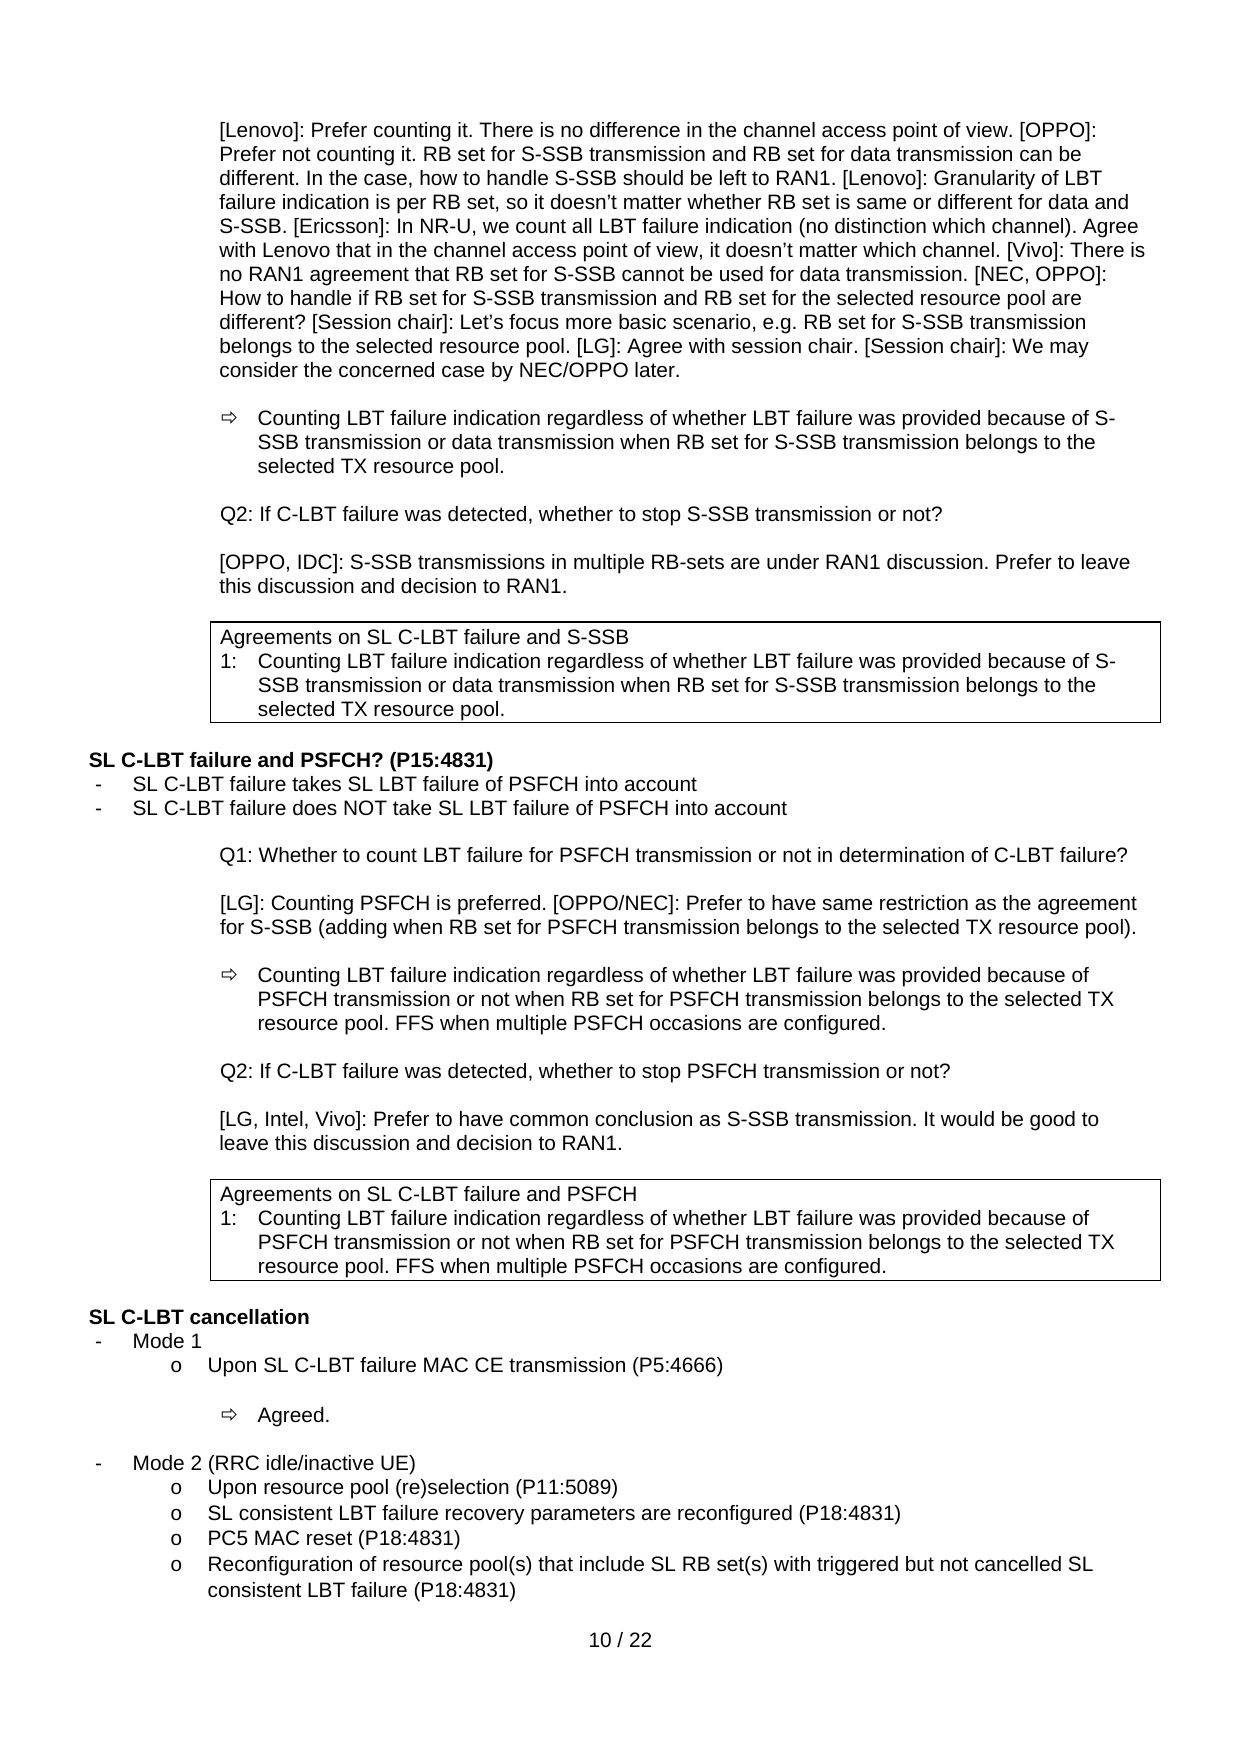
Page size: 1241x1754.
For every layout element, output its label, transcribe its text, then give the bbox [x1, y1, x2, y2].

list SL C-LBT failure does NOT take SL LBT failure of PSFCH into account [95, 795, 1152, 819]
list Upon resource pool (re)selection (P11:5089) [170, 1474, 1152, 1500]
list SL C-LBT failure takes SL LBT failure of PSFCH into account [95, 771, 1152, 795]
list Counting LBT failure indication regardless of whether LBT failure was provided because of PSFCH transmission or not when RB set for PSFCH transmission belongs to the selected TX resource pool. FFS when multiple PSFCH occasions are configured. [220, 963, 1152, 1035]
list Mode 1 [95, 1329, 1152, 1353]
text Q2: If C-LBT failure was detected, whether to stop PSFCH transmission or not? [220, 1059, 1152, 1083]
list Mode 2 (RRC idle/inactive UE) [95, 1451, 1152, 1474]
text Q1: Whether to count LBT failure for PSFCH transmission or not in determination of C-LBT failure? [219, 843, 1152, 867]
text [Lenovo]: Prefer counting it. There is no difference in the channel access point of view. [OPPO]: Prefer not counting it. RB set for S-SSB transmission and RB set for data transmission can be different. In the case, how to handle S-SSB should be left to RAN1. [Lenovo]: Granularity of LBT failure indication is per RB set, so it doesn’t matter whether RB set is same or different for data and S-SSB. [Ericsson]: In NR-U, we count all LBT failure indication (no distinction which channel). Agree with Lenovo that in the channel access point of view, it doesn’t matter which channel. [Vivo]: There is no RAN1 agreement that RB set for S-SSB cannot be used for data transmission. [NEC, OPPO]: How to handle if RB set for S-SSB transmission and RB set for the selected resource pool are different? [Session chair]: Let’s focus more basic scenario, e.g. RB set for S-SSB transmission belongs to the selected resource pool. [LG]: Agree with session chair. [Session chair]: We may consider the concerned case by NEC/OPPO later. [219, 118, 1152, 382]
text 1: Counting LBT failure indication regardless of whether LBT failure was provided because of S-SSB transmission or data transmission when RB set for S-SSB transmission belongs to the selected TX resource pool. [211, 645, 1160, 722]
list Upon SL C-LBT failure MAC CE transmission (P5:4666) [170, 1353, 1152, 1378]
text [LG]: Counting PSFCH is preferred. [OPPO/NEC]: Prefer to have same restriction as the agreement for S-SSB (adding when RB set for PSFCH transmission belongs to the selected TX resource pool). [220, 891, 1152, 939]
list Agreed. [220, 1402, 1152, 1427]
text Q2: If C-LBT failure was detected, whether to stop S-SSB transmission or not? [220, 502, 1152, 526]
text [LG, Intel, Vivo]: Prefer to have common conclusion as S-SSB transmission. It would be good to leave this discussion and decision to RAN1. [219, 1107, 1152, 1155]
list Counting LBT failure indication regardless of whether LBT failure was provided because of S-SSB transmission or data transmission when RB set for S-SSB transmission belongs to the selected TX resource pool. [220, 406, 1152, 478]
text Agreements on SL C-LBT failure and PSFCH [211, 1180, 1160, 1203]
text SL C-LBT failure and PSFCH? (P15:4831) [89, 747, 1152, 771]
text 1: Counting LBT failure indication regardless of whether LBT failure was provided because of PSFCH transmission or not when RB set for PSFCH transmission belongs to the selected TX resource pool. FFS when multiple PSFCH occasions are configured. [211, 1203, 1160, 1280]
text [OPPO, IDC]: S-SSB transmissions in multiple RB-sets are under RAN1 discussion. Prefer to leave this discussion and decision to RAN1. [219, 549, 1152, 597]
text Agreements on SL C-LBT failure and S-SSB [211, 623, 1160, 645]
text SL C-LBT cancellation [89, 1305, 1152, 1329]
list SL consistent LBT failure recovery parameters are reconfigured (P18:4831) [170, 1500, 1152, 1526]
list Reconfiguration of resource pool(s) that include SL RB set(s) with triggered but not cancelled SL consistent LBT failure (P18:4831) [170, 1552, 1152, 1602]
list PC5 MAC reset (P18:4831) [170, 1526, 1152, 1552]
